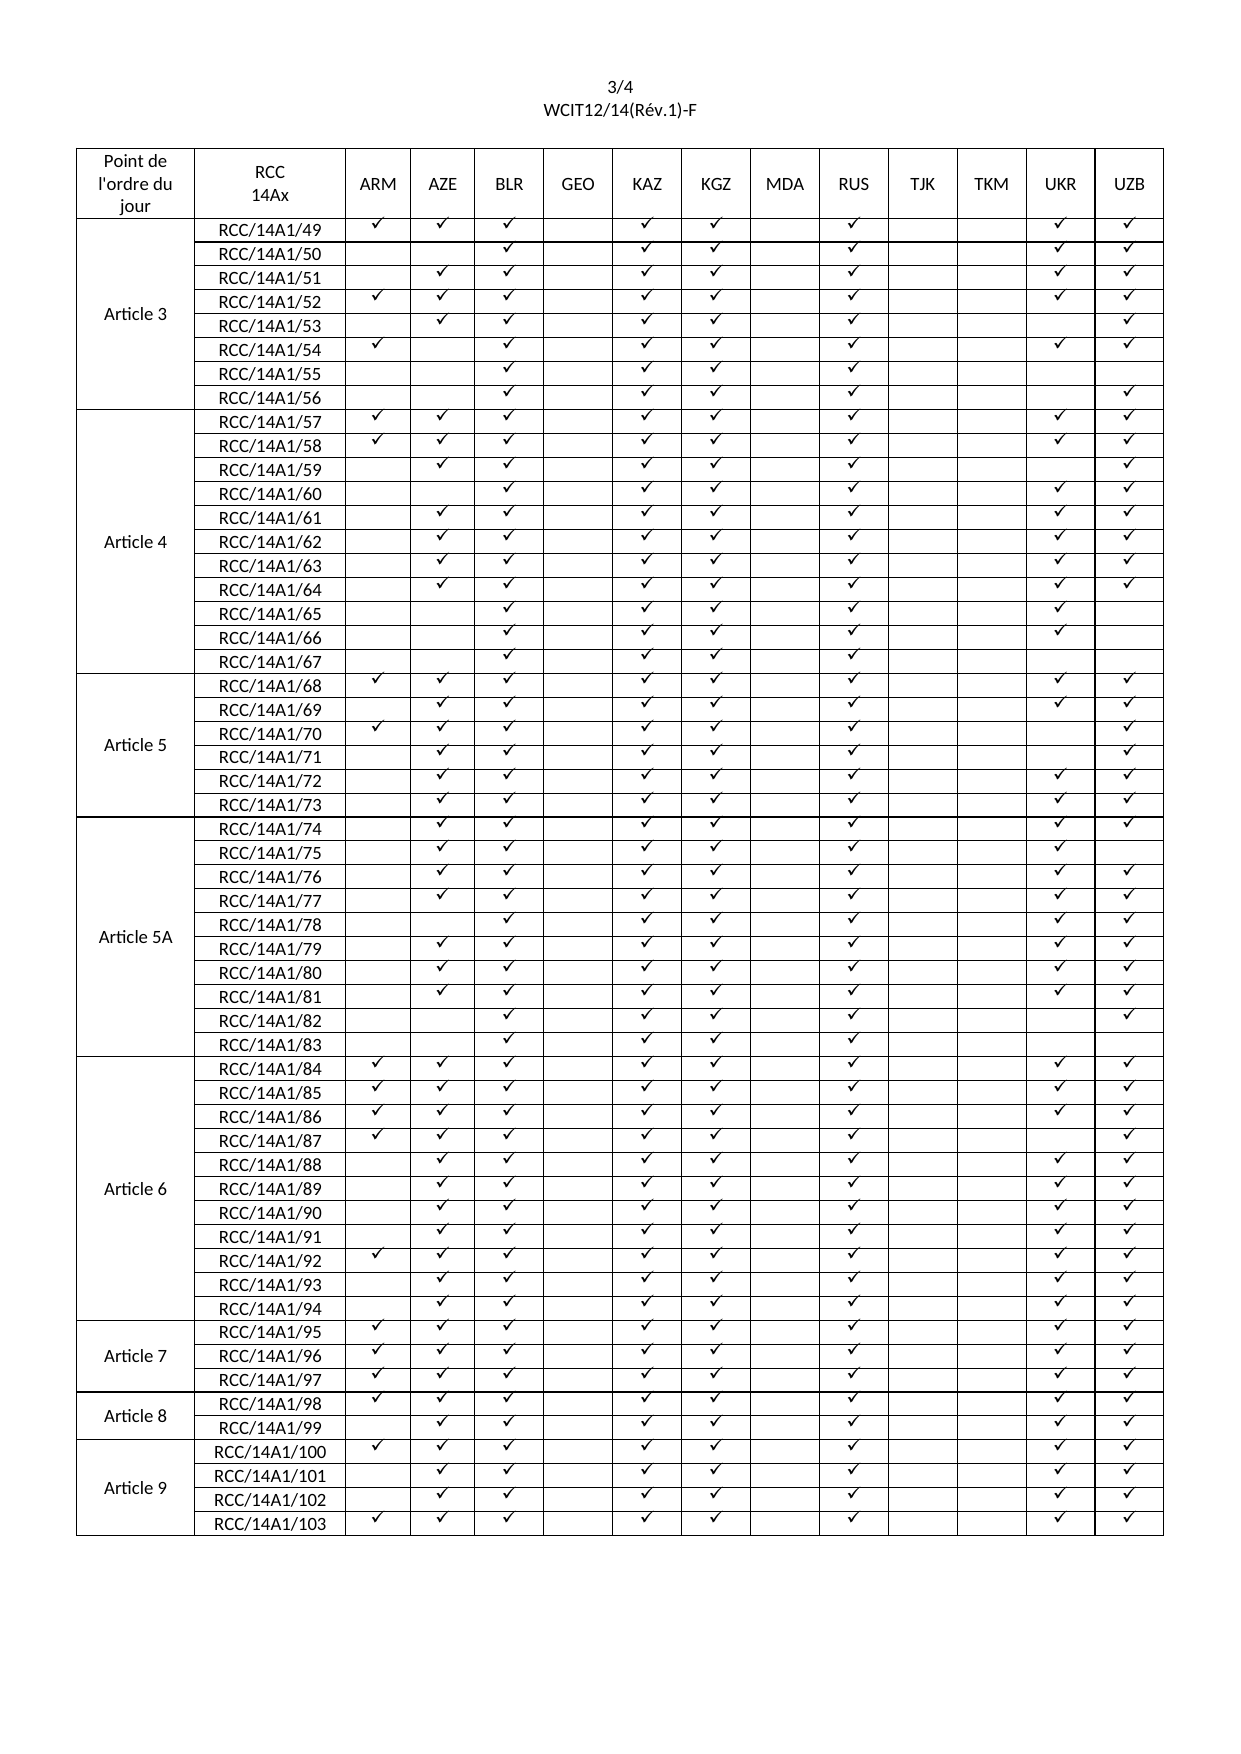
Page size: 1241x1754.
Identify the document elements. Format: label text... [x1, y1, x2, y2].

table_cell [751, 1369, 819, 1391]
table_cell [475, 1105, 543, 1128]
table_cell [544, 1129, 612, 1152]
table_cell [682, 1009, 750, 1032]
table_cell [889, 985, 957, 1008]
table_cell [1096, 650, 1163, 673]
table_cell [1027, 1297, 1094, 1319]
table_cell RCC/14A1/97 [195, 1369, 345, 1391]
table_cell RCC/14A1/101 [195, 1464, 345, 1487]
table_cell RCC/14A1/57 [195, 410, 345, 433]
table_cell [820, 314, 888, 337]
table_cell [475, 602, 543, 625]
table_cell [820, 362, 888, 385]
table_cell [544, 530, 612, 553]
table_cell [346, 1297, 410, 1319]
table_cell [346, 889, 410, 912]
table_cell [820, 770, 888, 792]
table_cell [751, 1345, 819, 1367]
table_cell [682, 578, 750, 601]
table_cell [820, 1201, 888, 1224]
table_cell [958, 482, 1026, 505]
table_cell RCC/14A1/66 [195, 626, 345, 649]
table_cell RCC/14A1/74 [195, 818, 345, 840]
table_cell [346, 362, 410, 385]
table_cell [682, 554, 750, 577]
table_cell RCC/14A1/63 [195, 554, 345, 577]
table_cell [820, 434, 888, 457]
table_cell [958, 290, 1026, 313]
table_cell [544, 410, 612, 433]
table_cell [820, 626, 888, 649]
table_cell [411, 458, 474, 481]
table_cell [958, 865, 1026, 888]
table_cell [751, 290, 819, 313]
table_cell [475, 458, 543, 481]
table_cell [1027, 338, 1094, 361]
table_cell [1096, 937, 1163, 960]
table_cell [1027, 794, 1094, 816]
table_cell [682, 1345, 750, 1367]
table_cell [411, 434, 474, 457]
table_cell [820, 482, 888, 505]
table_cell [475, 1033, 543, 1056]
table_cell [1096, 506, 1163, 529]
table_cell [958, 1464, 1026, 1487]
table_cell Article 7 [77, 1321, 194, 1391]
table_cell [1027, 1129, 1094, 1152]
table_cell [475, 1081, 543, 1104]
table_cell [751, 1393, 819, 1415]
table_cell RCC/14A1/51 [195, 266, 345, 289]
table_cell [751, 770, 819, 792]
table_cell [411, 961, 474, 984]
table_cell RCC/14A1/98 [195, 1393, 345, 1415]
table_cell [613, 1105, 681, 1128]
table_cell Article 9 [77, 1440, 194, 1535]
table_cell [1027, 1009, 1094, 1032]
table_cell [613, 1512, 681, 1535]
table_cell [751, 458, 819, 481]
table_cell [613, 794, 681, 816]
table_cell [751, 1105, 819, 1128]
table_cell [751, 602, 819, 625]
table_cell [751, 889, 819, 912]
table_cell [475, 1488, 543, 1511]
table_cell [346, 961, 410, 984]
table_cell [751, 961, 819, 984]
table_cell [820, 1105, 888, 1128]
table_cell [820, 674, 888, 697]
table_cell [751, 746, 819, 768]
table_cell [346, 698, 410, 721]
table_cell [751, 1488, 819, 1511]
table_cell [751, 1225, 819, 1248]
table_cell [820, 1225, 888, 1248]
table_cell [1096, 290, 1163, 313]
table_cell [475, 1464, 543, 1487]
table_cell [682, 1153, 750, 1176]
table_cell [1096, 794, 1163, 816]
table_cell RCC/14A1/62 [195, 530, 345, 553]
table_cell [346, 219, 410, 241]
table_cell [544, 889, 612, 912]
table_cell [475, 434, 543, 457]
table_cell [682, 865, 750, 888]
table_cell [820, 1177, 888, 1200]
table_cell [544, 961, 612, 984]
table_cell [346, 1321, 410, 1343]
table_cell [411, 650, 474, 673]
table_cell [889, 1057, 957, 1080]
table_cell [958, 1416, 1026, 1439]
table_cell [682, 243, 750, 265]
table_cell [411, 913, 474, 936]
table_cell [889, 626, 957, 649]
table_cell [475, 818, 543, 840]
table_cell [411, 338, 474, 361]
table_cell [1027, 1440, 1094, 1463]
table_cell [613, 1393, 681, 1415]
table_cell Article 3 [77, 219, 194, 409]
table_cell [751, 362, 819, 385]
table_cell [475, 1297, 543, 1319]
table_cell [411, 1297, 474, 1319]
table_cell [820, 219, 888, 241]
table_cell [1096, 1081, 1163, 1104]
table_cell [1027, 602, 1094, 625]
table_cell [682, 1177, 750, 1200]
table_cell [751, 506, 819, 529]
table_cell RCC/14A1/68 [195, 674, 345, 697]
table_cell [958, 1369, 1026, 1391]
table_cell [613, 770, 681, 792]
table_cell [613, 937, 681, 960]
table_cell [411, 1464, 474, 1487]
table_cell [544, 865, 612, 888]
table_cell [411, 386, 474, 409]
table_cell [958, 1057, 1026, 1080]
table_cell [889, 961, 957, 984]
table_cell [958, 1440, 1026, 1463]
table_cell [889, 1440, 957, 1463]
table_cell [346, 1081, 410, 1104]
table_cell [958, 626, 1026, 649]
table_cell [411, 722, 474, 744]
table_cell [544, 1297, 612, 1319]
table_cell [820, 889, 888, 912]
table_cell [1096, 1033, 1163, 1056]
table_cell [475, 961, 543, 984]
table_cell [958, 338, 1026, 361]
table_cell [613, 386, 681, 409]
table_cell RCC/14A1/77 [195, 889, 345, 912]
table_cell [682, 1321, 750, 1343]
table_cell RCC/14A1/103 [195, 1512, 345, 1535]
table_cell [958, 1345, 1026, 1367]
table_cell [682, 1057, 750, 1080]
table_cell [682, 1297, 750, 1319]
table_cell [411, 698, 474, 721]
table_cell [346, 1345, 410, 1367]
table_cell [682, 1105, 750, 1128]
table_cell [544, 937, 612, 960]
table_cell [613, 290, 681, 313]
table_cell [613, 314, 681, 337]
table_cell [682, 1488, 750, 1511]
table_cell [958, 889, 1026, 912]
table_cell [1027, 482, 1094, 505]
table_cell [958, 1393, 1026, 1415]
table_cell [889, 458, 957, 481]
table_cell [958, 1249, 1026, 1272]
table_cell [411, 1225, 474, 1248]
table_cell [613, 1488, 681, 1511]
table_cell RCC/14A1/85 [195, 1081, 345, 1104]
table_cell [346, 1488, 410, 1511]
table_cell [544, 698, 612, 721]
table_cell [820, 985, 888, 1008]
table_cell [682, 1416, 750, 1439]
table_cell [411, 626, 474, 649]
table_cell [411, 1416, 474, 1439]
table_cell [475, 410, 543, 433]
table_cell [682, 794, 750, 816]
table_cell [1027, 770, 1094, 792]
table_cell RCC/14A1/87 [195, 1129, 345, 1152]
table_cell [411, 1369, 474, 1391]
table_cell [682, 650, 750, 673]
table_cell [346, 841, 410, 864]
table_cell [475, 722, 543, 744]
table_cell [682, 482, 750, 505]
table_cell [346, 602, 410, 625]
table_cell [820, 650, 888, 673]
table_cell [1027, 1225, 1094, 1248]
table_cell [682, 770, 750, 792]
table_cell [1027, 865, 1094, 888]
table_cell [889, 1345, 957, 1367]
table_cell [682, 314, 750, 337]
table_cell [346, 722, 410, 744]
table_header AZE [411, 149, 474, 217]
table_cell [682, 1273, 750, 1296]
table_cell [751, 482, 819, 505]
table_cell RCC/14A1/89 [195, 1177, 345, 1200]
table_cell [820, 290, 888, 313]
table_cell [613, 674, 681, 697]
table_cell [475, 314, 543, 337]
table_cell [958, 1129, 1026, 1152]
table_cell [958, 1177, 1026, 1200]
table_cell [613, 482, 681, 505]
table_cell [346, 1177, 410, 1200]
table_cell [751, 1273, 819, 1296]
table_cell [475, 578, 543, 601]
table_cell [544, 1464, 612, 1487]
table_cell [613, 1369, 681, 1391]
table_cell [346, 1153, 410, 1176]
table_cell [820, 578, 888, 601]
table_cell [820, 1345, 888, 1367]
table_cell [475, 1512, 543, 1535]
table_cell [958, 746, 1026, 768]
table_cell [1096, 243, 1163, 265]
table_cell [613, 1081, 681, 1104]
table_cell [1096, 1393, 1163, 1415]
table_cell [346, 410, 410, 433]
table_cell [544, 626, 612, 649]
table_cell [613, 554, 681, 577]
table_cell [475, 913, 543, 936]
table_cell [475, 1273, 543, 1296]
table_cell [1027, 1177, 1094, 1200]
table_cell [1027, 889, 1094, 912]
table_header KGZ [682, 149, 750, 217]
table_cell [889, 314, 957, 337]
table_cell [958, 770, 1026, 792]
table_cell [544, 1512, 612, 1535]
table_cell [1096, 219, 1163, 241]
table_cell [475, 530, 543, 553]
table_cell [613, 1009, 681, 1032]
table_cell [411, 482, 474, 505]
table_cell [613, 865, 681, 888]
table_cell [1027, 1201, 1094, 1224]
table_cell [889, 1249, 957, 1272]
table_cell [544, 362, 612, 385]
table_cell [820, 602, 888, 625]
table_cell [346, 937, 410, 960]
table_cell [346, 1464, 410, 1487]
table_cell [544, 1225, 612, 1248]
table_cell [613, 243, 681, 265]
table_cell [544, 746, 612, 768]
table_cell [475, 266, 543, 289]
table_cell [820, 338, 888, 361]
table_cell [1096, 1153, 1163, 1176]
table_cell [820, 410, 888, 433]
table_cell [889, 243, 957, 265]
table_cell [1027, 434, 1094, 457]
table_cell [544, 794, 612, 816]
table_cell [613, 889, 681, 912]
table_cell RCC/14A1/58 [195, 434, 345, 457]
table_cell [1096, 1369, 1163, 1391]
table_cell RCC/14A1/72 [195, 770, 345, 792]
table_cell [958, 362, 1026, 385]
table_cell RCC/14A1/61 [195, 506, 345, 529]
table_cell [1027, 1512, 1094, 1535]
table_cell [1027, 937, 1094, 960]
table_cell [820, 1512, 888, 1535]
table_cell [544, 722, 612, 744]
table_cell [820, 1416, 888, 1439]
table_cell [613, 1297, 681, 1319]
table_cell [544, 1488, 612, 1511]
table_cell [475, 1416, 543, 1439]
table_cell [1096, 482, 1163, 505]
table_cell [682, 219, 750, 241]
table_cell [682, 985, 750, 1008]
table_cell [889, 1129, 957, 1152]
table_cell [889, 362, 957, 385]
table_cell [958, 841, 1026, 864]
table_cell [1096, 1345, 1163, 1367]
table_cell [751, 1177, 819, 1200]
table_cell [346, 1201, 410, 1224]
table_cell [613, 1177, 681, 1200]
table_cell [682, 841, 750, 864]
table_cell [958, 674, 1026, 697]
table_cell [411, 1105, 474, 1128]
table_cell RCC/14A1/78 [195, 913, 345, 936]
table_cell [346, 1416, 410, 1439]
table_cell [1096, 458, 1163, 481]
table_cell [544, 602, 612, 625]
table_cell [751, 818, 819, 840]
table_cell [682, 818, 750, 840]
table_cell [411, 530, 474, 553]
table_cell [682, 1201, 750, 1224]
table_cell [958, 434, 1026, 457]
table_cell [1027, 674, 1094, 697]
table_cell [411, 1345, 474, 1367]
table_cell [958, 530, 1026, 553]
table_cell RCC/14A1/93 [195, 1273, 345, 1296]
table_cell [958, 1488, 1026, 1511]
table_cell [346, 794, 410, 816]
table_cell [544, 1416, 612, 1439]
table_cell [1027, 913, 1094, 936]
table_cell [958, 314, 1026, 337]
table_cell RCC/14A1/76 [195, 865, 345, 888]
table_cell [889, 1081, 957, 1104]
table_cell [1096, 1105, 1163, 1128]
table_cell [411, 1009, 474, 1032]
table_cell [682, 458, 750, 481]
table_cell [958, 1273, 1026, 1296]
table_cell [613, 530, 681, 553]
table_cell [411, 1321, 474, 1343]
table_header UZB [1096, 149, 1163, 217]
table_cell [751, 578, 819, 601]
table_cell [958, 506, 1026, 529]
table_cell [1027, 1369, 1094, 1391]
table_cell [958, 1033, 1026, 1056]
table_header UKR [1027, 149, 1094, 217]
table_cell [820, 1488, 888, 1511]
table_cell [544, 841, 612, 864]
table_cell Article 6 [77, 1057, 194, 1319]
table_cell [682, 434, 750, 457]
table_cell [820, 506, 888, 529]
table_cell [1027, 722, 1094, 744]
table_cell [751, 1416, 819, 1439]
table_cell [682, 290, 750, 313]
table_cell [544, 578, 612, 601]
table_cell [544, 674, 612, 697]
table_cell [751, 650, 819, 673]
table_cell [544, 1033, 612, 1056]
table_cell [475, 865, 543, 888]
table_cell [346, 1512, 410, 1535]
table_cell [475, 362, 543, 385]
table_cell [889, 841, 957, 864]
table_cell [613, 1201, 681, 1224]
table_cell [1027, 1416, 1094, 1439]
table_cell [544, 1273, 612, 1296]
table_cell RCC/14A1/80 [195, 961, 345, 984]
table_cell RCC/14A1/81 [195, 985, 345, 1008]
table_cell [346, 770, 410, 792]
table_cell [820, 1369, 888, 1391]
table_cell [958, 602, 1026, 625]
table_cell [889, 865, 957, 888]
table_cell [544, 770, 612, 792]
table_cell [411, 290, 474, 313]
table_cell [1096, 818, 1163, 840]
table_cell [889, 1177, 957, 1200]
table_cell [1096, 1321, 1163, 1343]
table_cell RCC/14A1/52 [195, 290, 345, 313]
table_header ARM [346, 149, 410, 217]
table_cell RCC/14A1/92 [195, 1249, 345, 1272]
table_cell [889, 386, 957, 409]
table_cell [1096, 386, 1163, 409]
table_cell RCC/14A1/65 [195, 602, 345, 625]
table_cell [958, 410, 1026, 433]
table_cell [682, 1129, 750, 1152]
table_cell [475, 1057, 543, 1080]
table_cell [411, 1081, 474, 1104]
table_cell [751, 722, 819, 744]
table_cell [544, 1249, 612, 1272]
table_cell [751, 865, 819, 888]
table_cell [682, 410, 750, 433]
table_cell [889, 290, 957, 313]
table_cell RCC/14A1/90 [195, 1201, 345, 1224]
table_cell [751, 314, 819, 337]
table_cell [889, 1393, 957, 1415]
table_cell [820, 1249, 888, 1272]
table_cell [958, 650, 1026, 673]
table_cell [411, 1488, 474, 1511]
table_cell [1027, 1081, 1094, 1104]
table_cell [346, 818, 410, 840]
table_cell [544, 338, 612, 361]
table_cell [475, 1440, 543, 1463]
table_cell [682, 626, 750, 649]
table_cell [475, 1177, 543, 1200]
table_cell [1096, 1488, 1163, 1511]
table_cell [1096, 1177, 1163, 1200]
table_cell [751, 530, 819, 553]
table_cell [1027, 1033, 1094, 1056]
table_cell [682, 362, 750, 385]
table_cell RCC/14A1/83 [195, 1033, 345, 1056]
table_cell [1096, 770, 1163, 792]
table_cell [889, 770, 957, 792]
table_cell [958, 818, 1026, 840]
table_cell [613, 410, 681, 433]
table_cell [889, 937, 957, 960]
table_cell [1027, 506, 1094, 529]
table_cell Article 8 [77, 1393, 194, 1439]
table_cell [544, 243, 612, 265]
table_cell [544, 434, 612, 457]
table_cell [1096, 1249, 1163, 1272]
table_cell [544, 482, 612, 505]
table_cell [411, 362, 474, 385]
table_cell [682, 506, 750, 529]
table_cell [346, 338, 410, 361]
table_cell [346, 314, 410, 337]
table_cell [958, 794, 1026, 816]
table_cell [475, 770, 543, 792]
table_cell [889, 434, 957, 457]
table_cell [682, 937, 750, 960]
table_cell [751, 1009, 819, 1032]
table_cell [475, 1345, 543, 1367]
table_cell [544, 314, 612, 337]
table_cell [613, 1033, 681, 1056]
table_header RUS [820, 149, 888, 217]
table_cell [889, 506, 957, 529]
table_cell [1096, 1009, 1163, 1032]
table_cell [411, 410, 474, 433]
table_cell RCC/14A1/84 [195, 1057, 345, 1080]
table_cell [889, 1464, 957, 1487]
table_cell [751, 698, 819, 721]
table_cell [411, 818, 474, 840]
table_cell RCC/14A1/88 [195, 1153, 345, 1176]
table_cell [682, 338, 750, 361]
table_cell [346, 1369, 410, 1391]
table_cell [613, 985, 681, 1008]
table_cell [613, 219, 681, 241]
table_cell [1096, 578, 1163, 601]
table_cell [889, 1321, 957, 1343]
table_cell [1027, 554, 1094, 577]
table_cell [346, 266, 410, 289]
table_cell [1027, 626, 1094, 649]
table_cell [1096, 1129, 1163, 1152]
table_cell [820, 1153, 888, 1176]
table_cell [1096, 961, 1163, 984]
table_cell [544, 1153, 612, 1176]
table_cell [346, 554, 410, 577]
table_cell [820, 1009, 888, 1032]
table_cell [1027, 578, 1094, 601]
table_cell [889, 1488, 957, 1511]
table_cell [820, 530, 888, 553]
table_cell [751, 1129, 819, 1152]
table_cell [346, 386, 410, 409]
table_cell [1096, 314, 1163, 337]
table_cell [889, 554, 957, 577]
table_cell [682, 1464, 750, 1487]
table_header KAZ [613, 149, 681, 217]
table_cell [820, 865, 888, 888]
table_cell [613, 1153, 681, 1176]
table_cell [682, 1369, 750, 1391]
table_cell [613, 1225, 681, 1248]
table_cell [346, 865, 410, 888]
table_cell [1096, 362, 1163, 385]
table_cell [820, 961, 888, 984]
table_cell [958, 243, 1026, 265]
table_cell [889, 1105, 957, 1128]
table_cell [613, 1416, 681, 1439]
table_cell [1027, 818, 1094, 840]
table_cell [475, 1321, 543, 1343]
table_cell [346, 746, 410, 768]
table_cell [411, 746, 474, 768]
table_cell [751, 1512, 819, 1535]
table_cell [820, 913, 888, 936]
table_cell [346, 1009, 410, 1032]
table_cell [411, 266, 474, 289]
table_cell [1096, 865, 1163, 888]
table_cell [411, 1129, 474, 1152]
table_cell [544, 1177, 612, 1200]
table_cell [889, 1201, 957, 1224]
table_cell [613, 841, 681, 864]
table_cell [889, 1512, 957, 1535]
table_cell [751, 243, 819, 265]
table_cell [475, 338, 543, 361]
table_cell [613, 458, 681, 481]
table_cell [475, 1393, 543, 1415]
table_cell [613, 338, 681, 361]
table_cell [751, 434, 819, 457]
table_cell [751, 841, 819, 864]
table_cell [411, 889, 474, 912]
table_cell [820, 243, 888, 265]
table_cell [544, 1105, 612, 1128]
table_cell [889, 219, 957, 241]
table_cell RCC/14A1/99 [195, 1416, 345, 1439]
table_cell [346, 1057, 410, 1080]
table_cell [1027, 362, 1094, 385]
table_cell [889, 650, 957, 673]
table_cell [544, 1345, 612, 1367]
table_cell [544, 458, 612, 481]
table_cell [1027, 1153, 1094, 1176]
table_cell [1027, 219, 1094, 241]
table_cell [958, 698, 1026, 721]
table_cell [1096, 1440, 1163, 1463]
table_cell [346, 1249, 410, 1272]
table_cell [682, 1033, 750, 1056]
table_cell [544, 1369, 612, 1391]
table_cell [613, 818, 681, 840]
table_cell RCC/14A1/94 [195, 1297, 345, 1319]
table_cell [889, 1369, 957, 1391]
table_cell [751, 386, 819, 409]
table_cell [346, 1033, 410, 1056]
table_cell [1027, 961, 1094, 984]
table_cell [958, 985, 1026, 1008]
table_cell [544, 219, 612, 241]
table_cell [613, 626, 681, 649]
table_cell [889, 266, 957, 289]
table_cell [751, 913, 819, 936]
table_cell [889, 913, 957, 936]
table_cell [613, 746, 681, 768]
table_cell [346, 674, 410, 697]
table_cell [958, 937, 1026, 960]
table_cell [1027, 1464, 1094, 1487]
table_cell [820, 794, 888, 816]
table_cell [346, 1440, 410, 1463]
table_cell [1096, 722, 1163, 744]
table_cell [820, 937, 888, 960]
table_cell [1096, 530, 1163, 553]
table_cell [346, 482, 410, 505]
table_cell [751, 1081, 819, 1104]
table_cell [411, 674, 474, 697]
table_cell [475, 1129, 543, 1152]
table_cell RCC/14A1/54 [195, 338, 345, 361]
table_cell [544, 1393, 612, 1415]
table_cell [346, 1105, 410, 1128]
table_cell [613, 913, 681, 936]
table_cell [958, 1009, 1026, 1032]
table_header GEO [544, 149, 612, 217]
table_cell [682, 674, 750, 697]
table_cell [682, 1249, 750, 1272]
table_cell [682, 889, 750, 912]
table_cell [411, 578, 474, 601]
table_cell [889, 794, 957, 816]
table_cell [958, 961, 1026, 984]
table_cell [751, 1297, 819, 1319]
table_cell [613, 434, 681, 457]
table_cell [475, 554, 543, 577]
table_cell [820, 841, 888, 864]
table_cell RCC/14A1/100 [195, 1440, 345, 1463]
table_cell [613, 578, 681, 601]
table_cell [889, 578, 957, 601]
table_cell [1096, 1464, 1163, 1487]
table_cell [544, 554, 612, 577]
table_cell [346, 913, 410, 936]
table_cell [475, 794, 543, 816]
table_cell [1027, 985, 1094, 1008]
table_cell [411, 1273, 474, 1296]
table_cell [682, 1081, 750, 1104]
table_cell [889, 1225, 957, 1248]
table_cell [475, 626, 543, 649]
table_cell [411, 602, 474, 625]
table_cell RCC/14A1/53 [195, 314, 345, 337]
table_cell [751, 219, 819, 241]
table_cell [411, 219, 474, 241]
table_cell [613, 961, 681, 984]
table_cell [958, 219, 1026, 241]
table_cell RCC/14A1/79 [195, 937, 345, 960]
table_cell [1096, 698, 1163, 721]
table_cell [751, 1057, 819, 1080]
table_cell [820, 698, 888, 721]
table_cell [1027, 1105, 1094, 1128]
table_cell [889, 746, 957, 768]
table_cell [889, 602, 957, 625]
table_cell [1096, 626, 1163, 649]
table_cell [1027, 410, 1094, 433]
table_cell [1027, 290, 1094, 313]
table_cell [751, 1464, 819, 1487]
table_cell [682, 722, 750, 744]
table_cell [1027, 746, 1094, 768]
table_cell [820, 554, 888, 577]
table_cell [613, 1440, 681, 1463]
table_cell [958, 1105, 1026, 1128]
table_cell [751, 410, 819, 433]
table_cell [475, 243, 543, 265]
table_cell RCC/14A1/50 [195, 243, 345, 265]
table_cell [820, 1321, 888, 1343]
table_cell [958, 1153, 1026, 1176]
table_cell [346, 506, 410, 529]
table_cell [1096, 1297, 1163, 1319]
table_cell [1096, 410, 1163, 433]
table_cell [889, 410, 957, 433]
table_header TJK [889, 149, 957, 217]
table_cell [613, 1249, 681, 1272]
table_cell [889, 1009, 957, 1032]
table_cell [751, 1201, 819, 1224]
table_cell RCC/14A1/59 [195, 458, 345, 481]
table_cell [346, 578, 410, 601]
table_cell [958, 458, 1026, 481]
table_cell [1096, 1416, 1163, 1439]
table_cell RCC/14A1/70 [195, 722, 345, 744]
table_cell RCC/14A1/49 [195, 219, 345, 241]
table_cell [1096, 913, 1163, 936]
table_cell RCC/14A1/55 [195, 362, 345, 385]
table_cell [682, 1512, 750, 1535]
table_cell [1096, 554, 1163, 577]
table_cell [682, 602, 750, 625]
table_cell [682, 386, 750, 409]
table_cell [889, 889, 957, 912]
table_cell [682, 1440, 750, 1463]
table_cell [544, 506, 612, 529]
table_cell [1096, 434, 1163, 457]
table_cell [682, 961, 750, 984]
table_cell [751, 1033, 819, 1056]
table_cell [889, 698, 957, 721]
table_cell [682, 746, 750, 768]
table_cell [820, 1033, 888, 1056]
table_cell [751, 1321, 819, 1343]
table_cell [475, 937, 543, 960]
table_cell [411, 1177, 474, 1200]
table_cell [544, 1009, 612, 1032]
table_cell [346, 1273, 410, 1296]
table_cell [889, 338, 957, 361]
table_cell [346, 1129, 410, 1152]
table_cell [544, 1201, 612, 1224]
table_cell [1027, 698, 1094, 721]
table_cell [751, 985, 819, 1008]
table_cell [1096, 985, 1163, 1008]
table_header MDA [751, 149, 819, 217]
table_cell RCC/14A1/69 [195, 698, 345, 721]
table_cell [613, 1129, 681, 1152]
table_cell [1027, 458, 1094, 481]
table_cell [820, 722, 888, 744]
table_cell [958, 1225, 1026, 1248]
table_cell [346, 243, 410, 265]
table_cell [682, 913, 750, 936]
table_cell [1096, 674, 1163, 697]
table_cell [475, 1249, 543, 1272]
table_cell [751, 1249, 819, 1272]
table_cell [958, 1081, 1026, 1104]
table_cell [751, 1440, 819, 1463]
table_cell [475, 290, 543, 313]
table_cell [411, 770, 474, 792]
table_cell [411, 1033, 474, 1056]
table_cell [346, 290, 410, 313]
table_cell [613, 722, 681, 744]
table_cell [475, 698, 543, 721]
table_cell [820, 266, 888, 289]
table_cell [1096, 338, 1163, 361]
table_cell [820, 458, 888, 481]
table_cell [346, 458, 410, 481]
table_cell [475, 386, 543, 409]
table_cell [1027, 1393, 1094, 1415]
table_cell [544, 650, 612, 673]
table_cell [613, 650, 681, 673]
table_cell [889, 1033, 957, 1056]
table_header Point de l'ordre du jour [77, 149, 194, 217]
table_cell [1027, 650, 1094, 673]
table_cell [820, 1440, 888, 1463]
table_cell [820, 1081, 888, 1104]
table_cell [1096, 1225, 1163, 1248]
table_cell [1096, 1057, 1163, 1080]
table_cell [411, 794, 474, 816]
table_cell [751, 794, 819, 816]
table_cell [544, 985, 612, 1008]
table_cell [1027, 1488, 1094, 1511]
table_cell [411, 1153, 474, 1176]
table_header TKM [958, 149, 1026, 217]
table_cell [889, 530, 957, 553]
table_cell [1027, 386, 1094, 409]
table_cell [346, 1393, 410, 1415]
table_cell [475, 1225, 543, 1248]
table_cell [1027, 266, 1094, 289]
table_cell [411, 506, 474, 529]
table_cell [411, 1249, 474, 1272]
table_cell RCC/14A1/67 [195, 650, 345, 673]
table_cell [613, 362, 681, 385]
table_cell [1096, 841, 1163, 864]
table_cell [682, 530, 750, 553]
table_cell [1096, 266, 1163, 289]
table_cell [544, 290, 612, 313]
table_cell [958, 1297, 1026, 1319]
table_cell Article 5 [77, 674, 194, 816]
table_cell RCC/14A1/60 [195, 482, 345, 505]
table_cell [411, 314, 474, 337]
table_cell [682, 266, 750, 289]
table_cell [613, 1321, 681, 1343]
table_cell [411, 841, 474, 864]
table_cell [544, 1057, 612, 1080]
table_cell [475, 1369, 543, 1391]
table_cell RCC/14A1/102 [195, 1488, 345, 1511]
table_cell [475, 674, 543, 697]
table_cell [958, 554, 1026, 577]
table_cell RCC/14A1/73 [195, 794, 345, 816]
table_cell [751, 626, 819, 649]
table_cell RCC/14A1/71 [195, 746, 345, 768]
table_cell [820, 1464, 888, 1487]
table_cell [1027, 314, 1094, 337]
table_cell [889, 482, 957, 505]
table_cell [475, 650, 543, 673]
table_cell [889, 1273, 957, 1296]
table_cell [411, 937, 474, 960]
table_cell [682, 1225, 750, 1248]
table_cell [1027, 1273, 1094, 1296]
table_cell RCC/14A1/91 [195, 1225, 345, 1248]
table_cell [751, 554, 819, 577]
table_cell [613, 506, 681, 529]
table_cell [346, 530, 410, 553]
table_cell [958, 266, 1026, 289]
table_cell [751, 674, 819, 697]
table_cell [1027, 1345, 1094, 1367]
table_cell [889, 674, 957, 697]
table_cell [346, 626, 410, 649]
table_cell [544, 266, 612, 289]
table_cell [820, 1273, 888, 1296]
table_cell [411, 1057, 474, 1080]
table_cell [1027, 1249, 1094, 1272]
table_cell [411, 243, 474, 265]
table_cell [613, 1464, 681, 1487]
table_cell RCC/14A1/86 [195, 1105, 345, 1128]
table_cell RCC/14A1/95 [195, 1321, 345, 1343]
table_cell [820, 1297, 888, 1319]
table_cell [544, 818, 612, 840]
table_cell [1027, 841, 1094, 864]
table_cell [613, 1273, 681, 1296]
table_cell [958, 722, 1026, 744]
table_cell [820, 818, 888, 840]
table_cell [544, 1321, 612, 1343]
table_cell [1027, 243, 1094, 265]
table_cell [475, 841, 543, 864]
table_cell [544, 386, 612, 409]
table_cell [411, 1393, 474, 1415]
table_cell [544, 913, 612, 936]
table_cell [411, 865, 474, 888]
table_cell [346, 434, 410, 457]
table_cell RCC/14A1/82 [195, 1009, 345, 1032]
table_cell [411, 1512, 474, 1535]
table_cell [682, 698, 750, 721]
table_cell RCC/14A1/64 [195, 578, 345, 601]
table_cell [613, 266, 681, 289]
table_header BLR [475, 149, 543, 217]
table_cell [751, 937, 819, 960]
table_cell [1096, 1201, 1163, 1224]
table_cell [411, 985, 474, 1008]
table_cell [958, 578, 1026, 601]
table_cell [1096, 602, 1163, 625]
table_cell [346, 1225, 410, 1248]
table_cell [820, 746, 888, 768]
table_cell [958, 386, 1026, 409]
table_cell [475, 1009, 543, 1032]
table_cell RCC/14A1/75 [195, 841, 345, 864]
table_cell [958, 1321, 1026, 1343]
table_cell [820, 1129, 888, 1152]
table_cell [475, 1201, 543, 1224]
table_cell [475, 1153, 543, 1176]
table_cell [475, 482, 543, 505]
table_cell [889, 1297, 957, 1319]
table_cell Article 4 [77, 410, 194, 673]
table_cell [613, 1345, 681, 1367]
table_cell RCC/14A1/56 [195, 386, 345, 409]
table_cell [544, 1440, 612, 1463]
table_cell [411, 1440, 474, 1463]
table_cell Article 5А [77, 818, 194, 1056]
table_cell [751, 1153, 819, 1176]
table_cell [751, 338, 819, 361]
table_cell [544, 1081, 612, 1104]
table_cell [613, 602, 681, 625]
table_cell [475, 985, 543, 1008]
table_cell [1096, 1273, 1163, 1296]
table_cell [475, 889, 543, 912]
table_cell [820, 1393, 888, 1415]
table_header RCC 14Ax [195, 149, 345, 217]
table_cell [411, 554, 474, 577]
table_cell [346, 985, 410, 1008]
table_cell [1027, 1057, 1094, 1080]
table_cell [958, 1512, 1026, 1535]
table_cell RCC/14A1/96 [195, 1345, 345, 1367]
table_cell [613, 1057, 681, 1080]
table_cell [958, 913, 1026, 936]
table_cell [889, 1153, 957, 1176]
table_cell [411, 1201, 474, 1224]
table_cell [751, 266, 819, 289]
table_cell [475, 506, 543, 529]
table_cell [346, 650, 410, 673]
table_cell [613, 698, 681, 721]
table_cell [1096, 746, 1163, 768]
table_cell [475, 219, 543, 241]
table_cell [889, 722, 957, 744]
table_cell [889, 1416, 957, 1439]
table_cell [1096, 889, 1163, 912]
table_cell [1096, 1512, 1163, 1535]
table_cell [475, 746, 543, 768]
table_cell [889, 818, 957, 840]
table_cell [1027, 530, 1094, 553]
table_cell [820, 1057, 888, 1080]
table_cell [820, 386, 888, 409]
table_cell [958, 1201, 1026, 1224]
table_cell [682, 1393, 750, 1415]
table_cell [1027, 1321, 1094, 1343]
